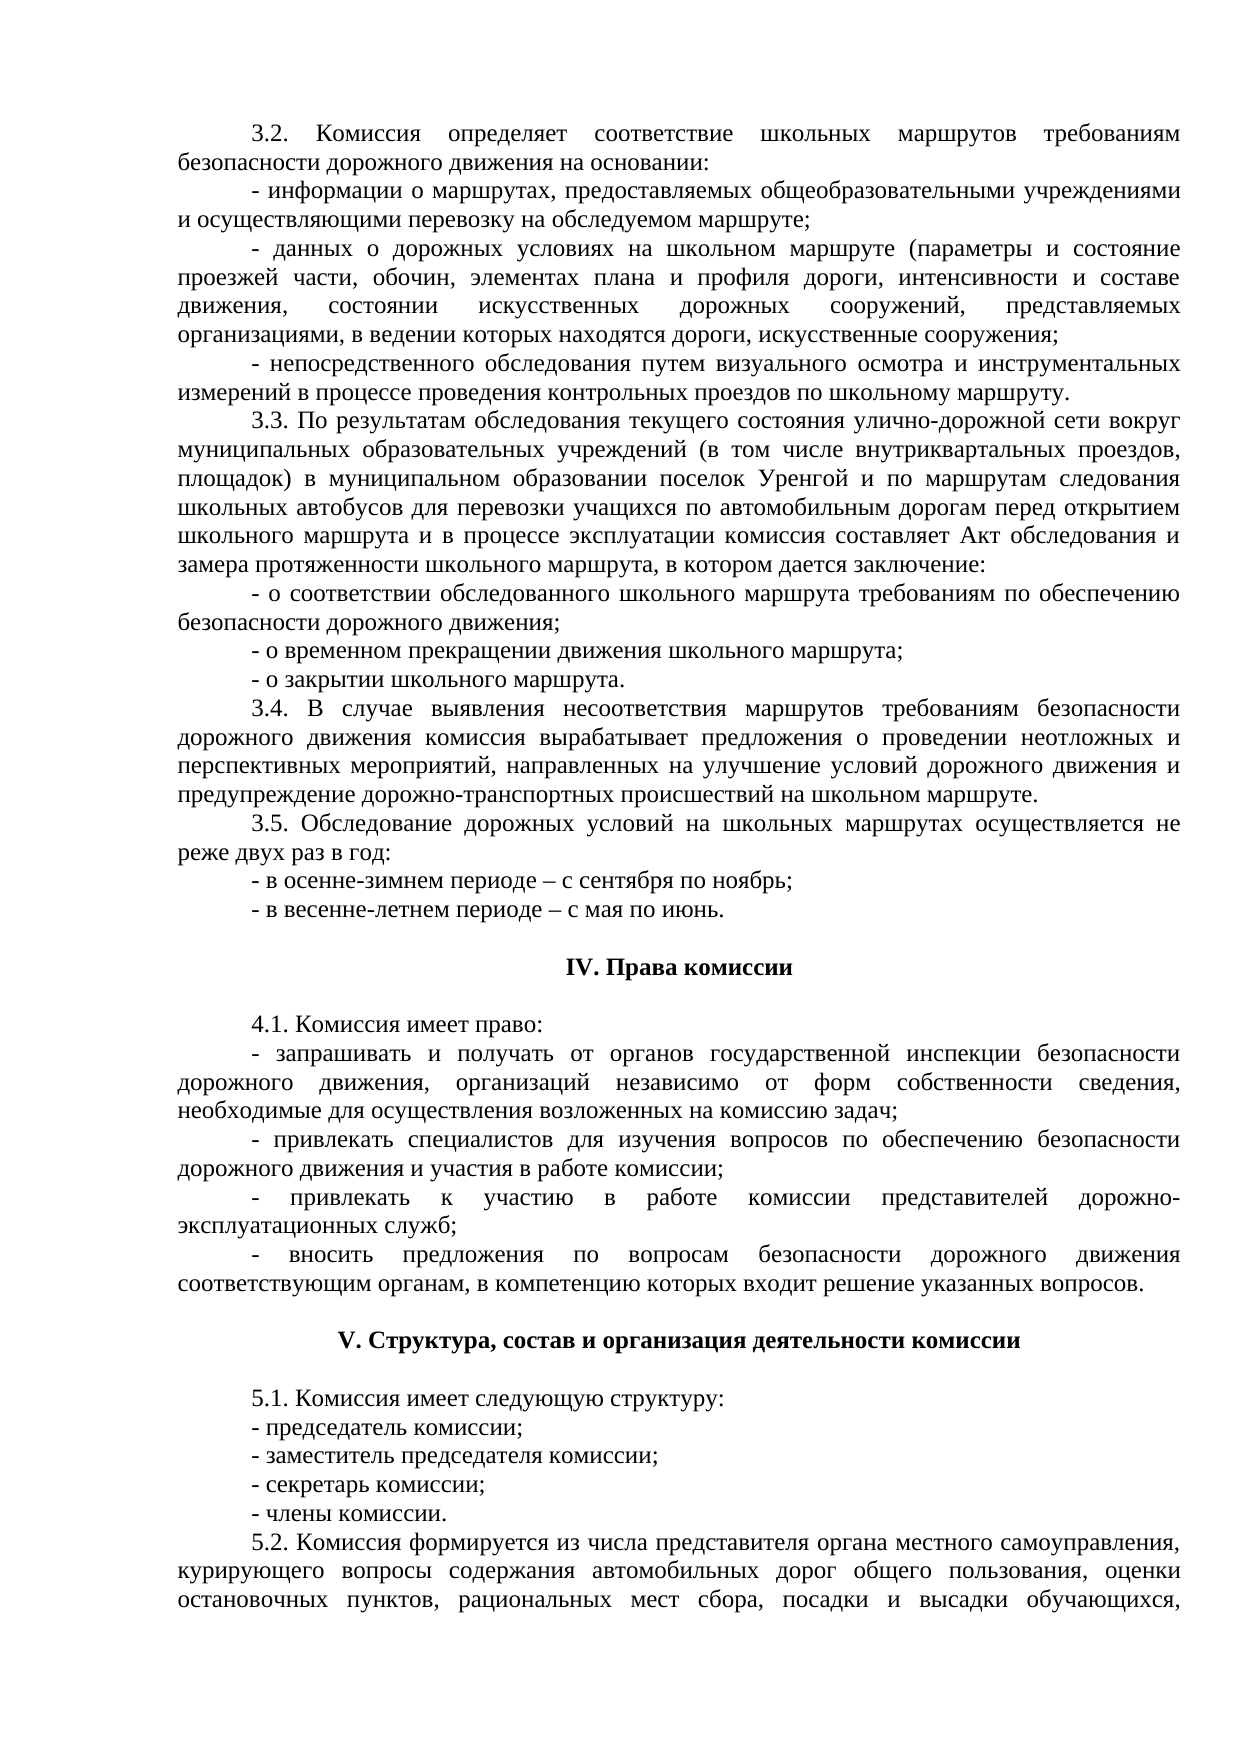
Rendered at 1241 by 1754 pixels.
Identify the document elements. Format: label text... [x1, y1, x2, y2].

text V. Структура, состав и организация деятельности комиссии [177, 1326, 1181, 1354]
text 3.3. По результатам обследования текущего состояния улично-дорожной сети вокруг муниципальных образовательных учреждений (в том числе внутриквартальных проездов, площадок) в муниципальном образовании поселок Уренгой и по маршрутам следования школьных автобусов для перевозки учащихся по автомобильным дорогам перед открытием школьного маршрута и в процессе эксплуатации комиссия составляет Акт обследования и замера протяженности школьного маршрута, в котором дается заключение: [177, 406, 1181, 578]
text 4.1. Комиссия имеет право: [177, 1009, 1181, 1038]
text - данных о дорожных условиях на школьном маршруте (параметры и состояние проезжей части, обочин, элементах плана и профиля дороги, интенсивности и составе движения, состоянии искусственных дорожных сооружений, представляемых организациями, в ведении которых находятся дороги, искусственные сооружения; [177, 233, 1181, 348]
text - члены комиссии. [177, 1498, 1181, 1527]
text - запрашивать и получать от органов государственной инспекции безопасности дорожного движения, организаций независимо от форм собственности сведения, необходимые для осуществления возложенных на комиссию задач; [177, 1038, 1181, 1124]
text - информации о маршрутах, предоставляемых общеобразовательными учреждениями и осуществляющими перевозку на обследуемом маршруте; [177, 176, 1181, 233]
text - председатель комиссии; [177, 1412, 1181, 1441]
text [177, 1527, 1181, 1613]
text - в весенне-летнем периоде – с мая по июнь. [177, 894, 1181, 923]
text IV. Права комиссии [177, 952, 1181, 981]
text 3.5. Обследование дорожных условий на школьных маршрутах осуществляется не реже двух раз в год: [177, 808, 1181, 866]
text - заместитель председателя комиссии; [177, 1441, 1181, 1469]
text - о временном прекращении движения школьного маршрута; [177, 636, 1181, 664]
text - вносить предложения по вопросам безопасности дорожного движения соответствующим органам, в компетенцию которых входит решение указанных вопросов. [177, 1239, 1181, 1297]
text - в осенне-зимнем периоде – с сентября по ноябрь; [177, 866, 1181, 894]
text - секретарь комиссии; [177, 1469, 1181, 1498]
text - привлекать к участию в работе комиссии представителей дорожно-эксплуатационных служб; [177, 1182, 1181, 1239]
text 3.4. В случае выявления несоответствия маршрутов требованиям безопасности дорожного движения комиссия вырабатывает предложения о проведении неотложных и перспективных мероприятий, направленных на улучшение условий дорожного движения и предупреждение дорожно-транспортных происшествий на школьном маршруте. [177, 693, 1181, 808]
text - привлекать специалистов для изучения вопросов по обеспечению безопасности дорожного движения и участия в работе комиссии; [177, 1124, 1181, 1182]
text 5.1. Комиссия имеет следующую структуру: [177, 1383, 1181, 1412]
text - непосредственного обследования путем визуального осмотра и инструментальных измерений в процессе проведения контрольных проездов по школьному маршруту. [177, 348, 1181, 406]
text - о закрытии школьного маршрута. [177, 664, 1181, 693]
text 3.2. Комиссия определяет соответствие школьных маршрутов требованиям безопасности дорожного движения на основании: [177, 118, 1181, 176]
text - о соответствии обследованного школьного маршрута требованиям по обеспечению безопасности дорожного движения; [177, 578, 1181, 636]
